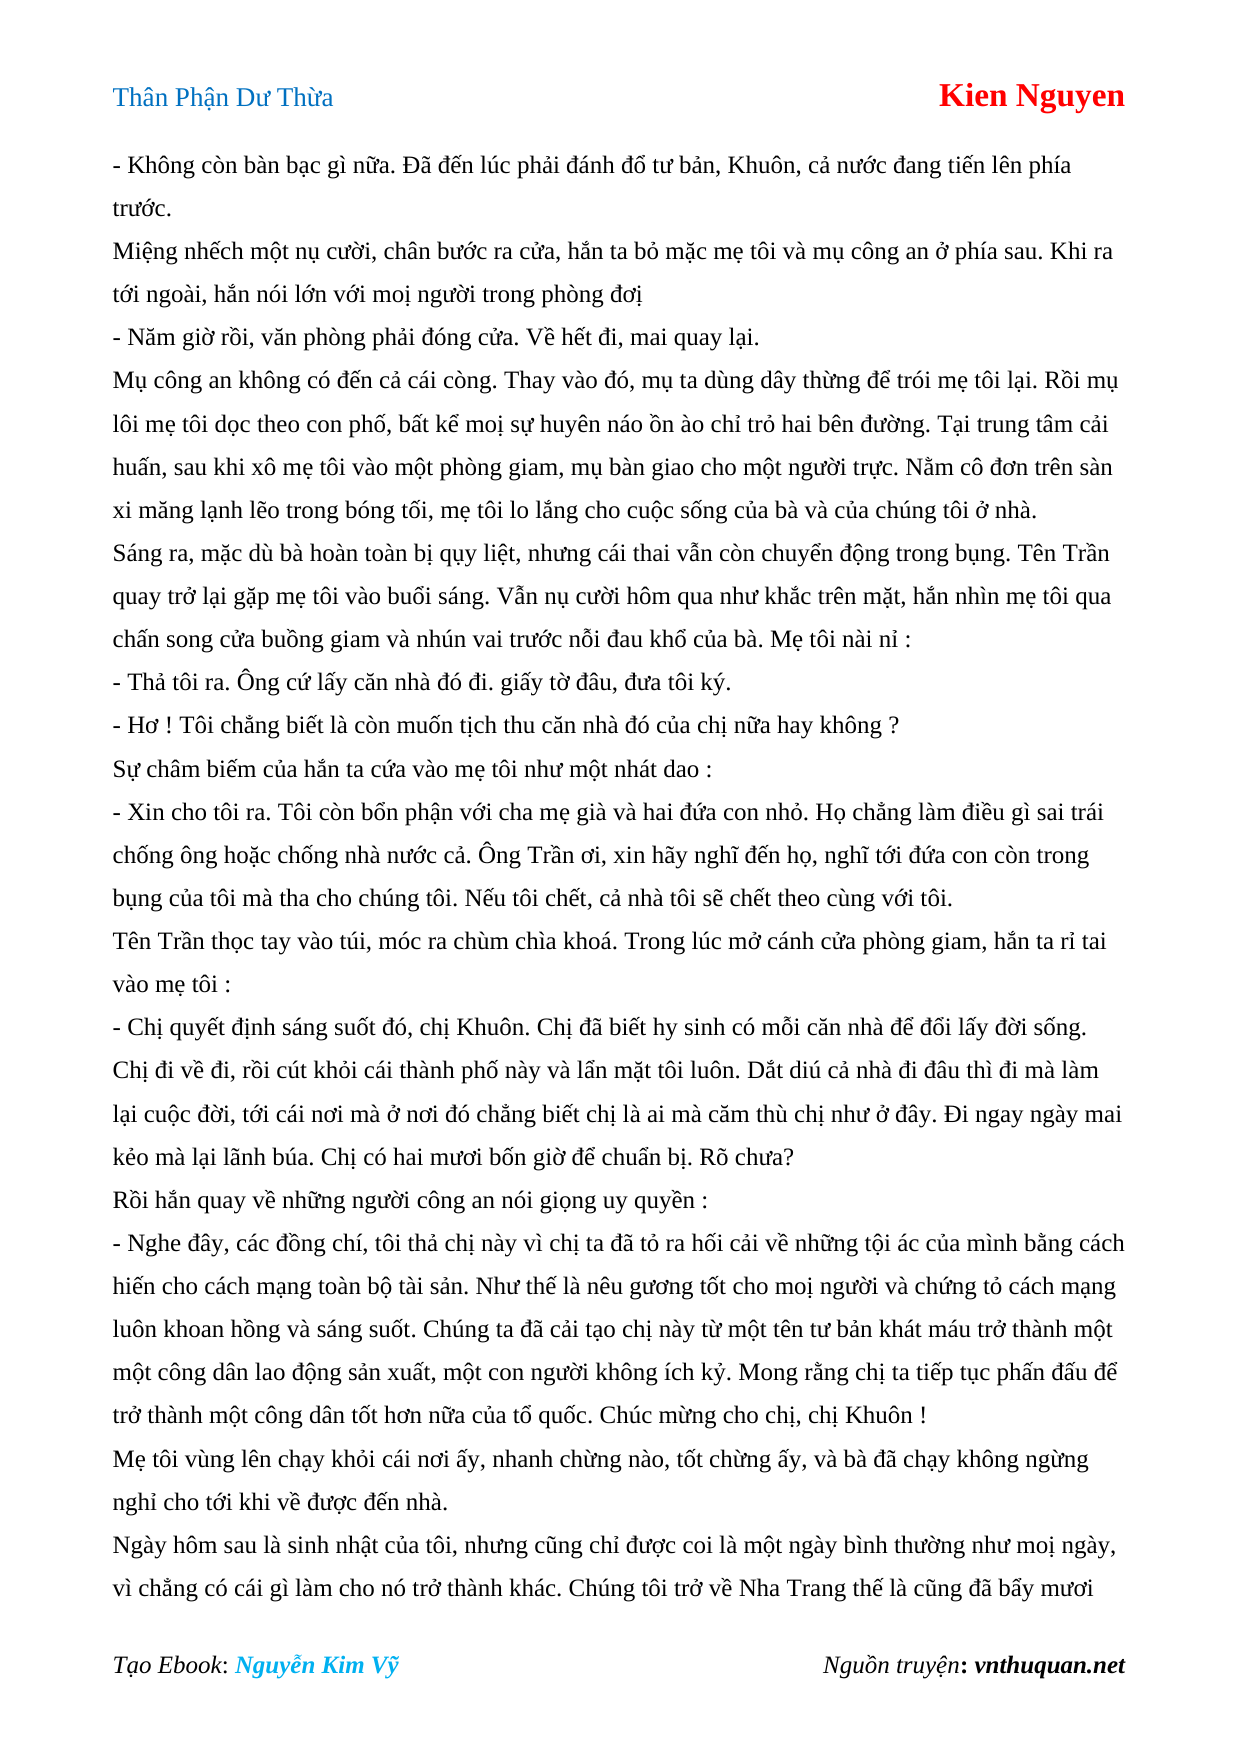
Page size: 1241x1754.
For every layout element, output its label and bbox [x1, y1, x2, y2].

text [112, 150, 1128, 1602]
